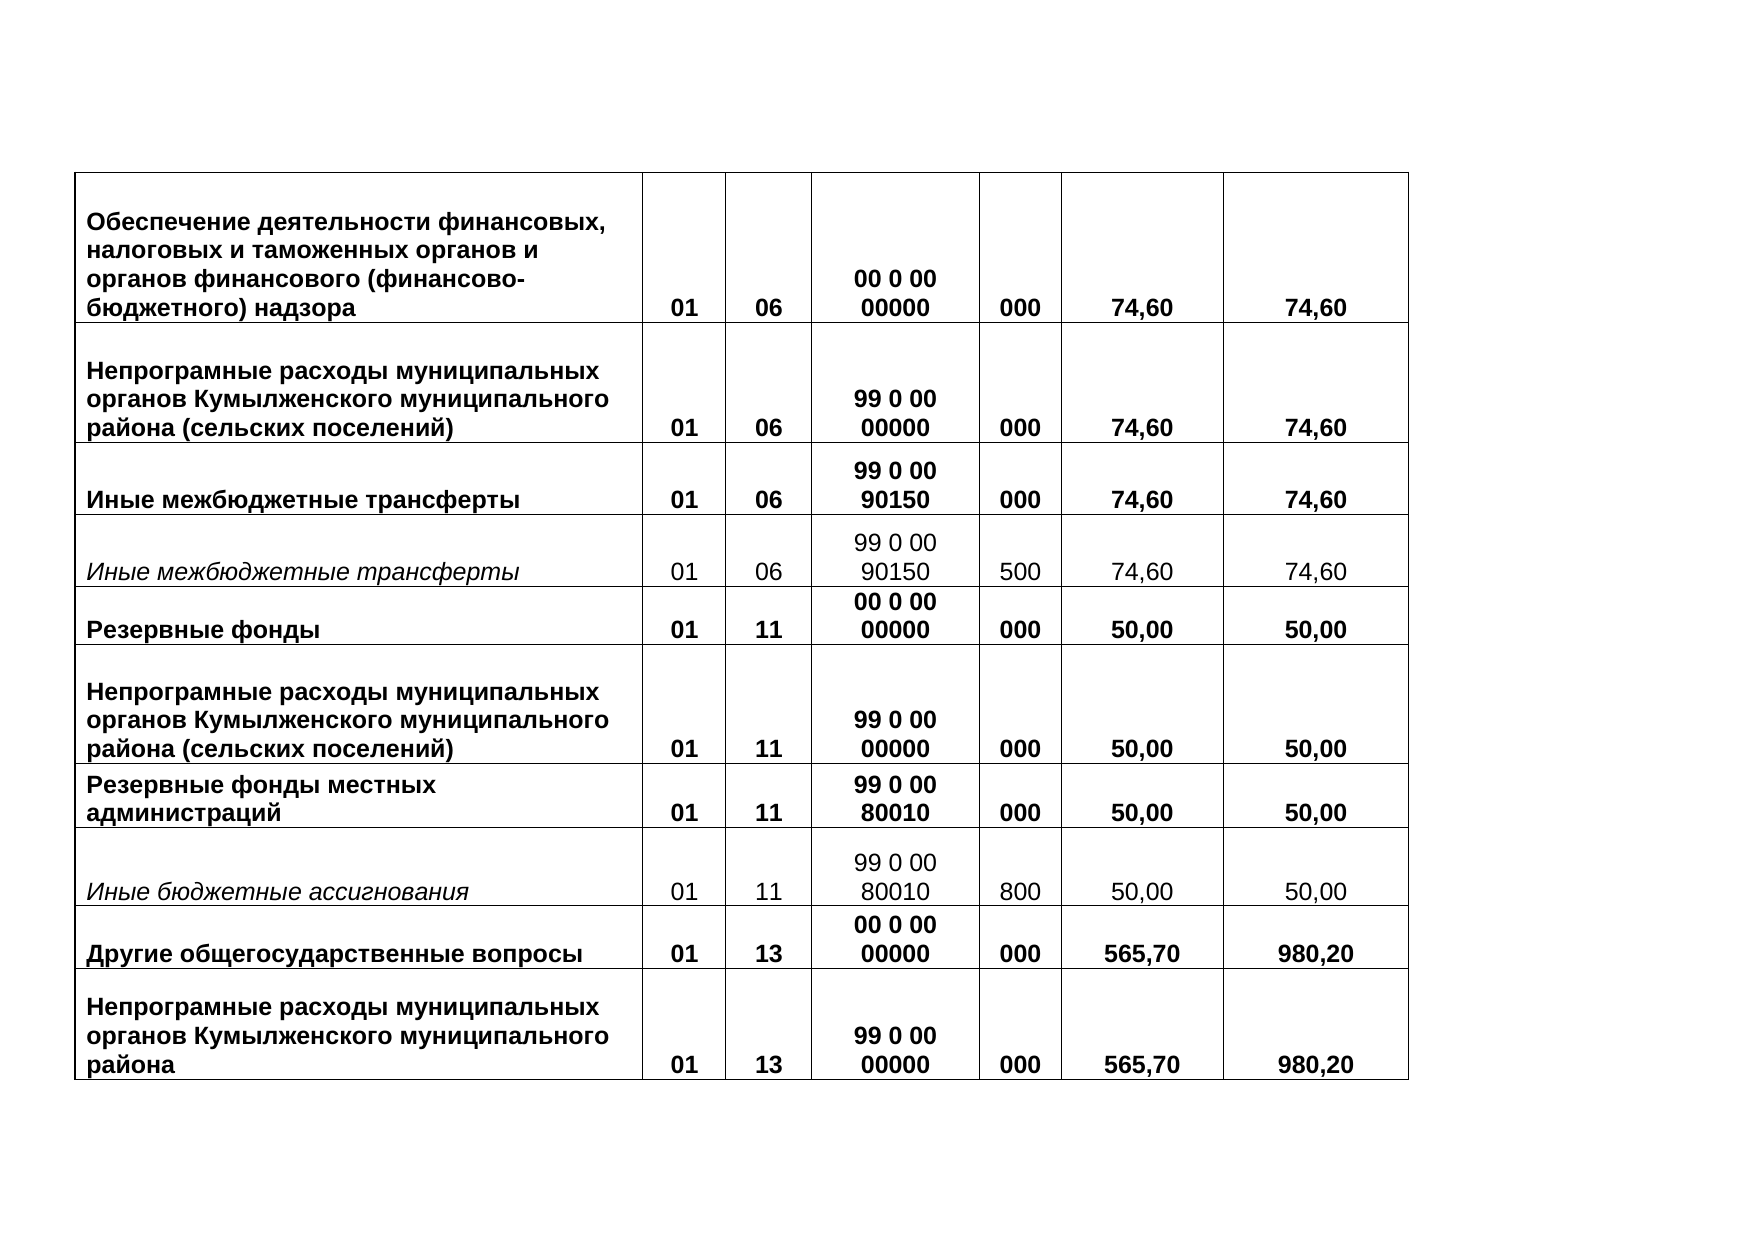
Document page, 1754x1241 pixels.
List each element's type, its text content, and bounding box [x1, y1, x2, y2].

table_cell 99 0 00 90150 [812, 443, 979, 514]
table_cell Резервные фонды [76, 587, 642, 644]
table_cell 74,60 [1062, 443, 1223, 514]
table_cell 01 [643, 645, 725, 763]
table_cell 99 0 00 00000 [812, 323, 979, 442]
table_cell 06 [726, 323, 811, 442]
table_cell 980,20 [1224, 969, 1408, 1079]
table_cell 01 [643, 587, 725, 644]
table_cell 50,00 [1224, 764, 1408, 827]
table_cell Другие общегосударственные вопросы [76, 906, 642, 968]
table_cell 74,60 [1062, 173, 1223, 322]
table_cell 06 [726, 173, 811, 322]
table_cell 11 [726, 828, 811, 905]
table_cell 50,00 [1224, 828, 1408, 905]
table_cell 00 0 00 00000 [812, 173, 979, 322]
table_cell 01 [643, 443, 725, 514]
table_cell 01 [643, 515, 725, 586]
table_cell 000 [980, 906, 1061, 968]
table_cell 11 [726, 764, 811, 827]
table_cell 50,00 [1224, 645, 1408, 763]
table_cell 01 [643, 173, 725, 322]
table_cell 01 [643, 764, 725, 827]
table_cell 800 [980, 828, 1061, 905]
table_cell 000 [980, 323, 1061, 442]
table_cell 565,70 [1062, 906, 1223, 968]
table_cell 01 [643, 906, 725, 968]
table_cell 000 [980, 764, 1061, 827]
table_cell 000 [980, 443, 1061, 514]
table_cell 74,60 [1224, 515, 1408, 586]
table_cell 06 [726, 515, 811, 586]
table_cell 99 0 00 80010 [812, 828, 979, 905]
table_cell Непрограмные расходы муниципальных органов Кумылженского муниципального района (сельских поселений) [76, 323, 642, 442]
table_cell Непрограмные расходы муниципальных органов Кумылженского муниципального района [76, 969, 642, 1079]
table_cell 565,70 [1062, 969, 1223, 1079]
table_cell 01 [643, 828, 725, 905]
table_cell 500 [980, 515, 1061, 586]
table_cell Обеспечение деятельности финансовых, налоговых и таможенных органов и органов финансового (финансово-бюджетного) надзора [76, 173, 642, 322]
table_cell Непрограмные расходы муниципальных органов Кумылженского муниципального района (сельских поселений) [76, 645, 642, 763]
table_cell 01 [643, 323, 725, 442]
table_cell Иные межбюджетные трансферты [76, 443, 642, 514]
table_cell 50,00 [1062, 764, 1223, 827]
table_cell 50,00 [1062, 587, 1223, 644]
table_cell 00 0 00 00000 [812, 906, 979, 968]
table_cell 99 0 00 90150 [812, 515, 979, 586]
table_cell 06 [726, 443, 811, 514]
table_cell 000 [980, 587, 1061, 644]
table_cell 00 0 00 00000 [812, 587, 979, 644]
table_cell 000 [980, 173, 1061, 322]
table_cell 74,60 [1224, 443, 1408, 514]
table_cell 50,00 [1062, 645, 1223, 763]
table_cell 000 [980, 969, 1061, 1079]
table_cell 50,00 [1062, 828, 1223, 905]
table_cell 11 [726, 587, 811, 644]
table_cell 74,60 [1224, 173, 1408, 322]
table_cell 11 [726, 645, 811, 763]
table_cell 99 0 00 80010 [812, 764, 979, 827]
table_cell Резервные фонды местных администраций [76, 764, 642, 827]
table_cell 01 [643, 969, 725, 1079]
table_cell 980,20 [1224, 906, 1408, 968]
table_cell 13 [726, 969, 811, 1079]
table_cell 74,60 [1062, 323, 1223, 442]
table_cell 74,60 [1062, 515, 1223, 586]
table_cell 13 [726, 906, 811, 968]
table_cell Иные бюджетные ассигнования [76, 828, 642, 905]
table_cell 50,00 [1224, 587, 1408, 644]
table_cell 000 [980, 645, 1061, 763]
table_cell 99 0 00 00000 [812, 645, 979, 763]
table_cell 99 0 00 00000 [812, 969, 979, 1079]
table_cell 74,60 [1224, 323, 1408, 442]
table_cell Иные межбюджетные трансферты [76, 515, 642, 586]
